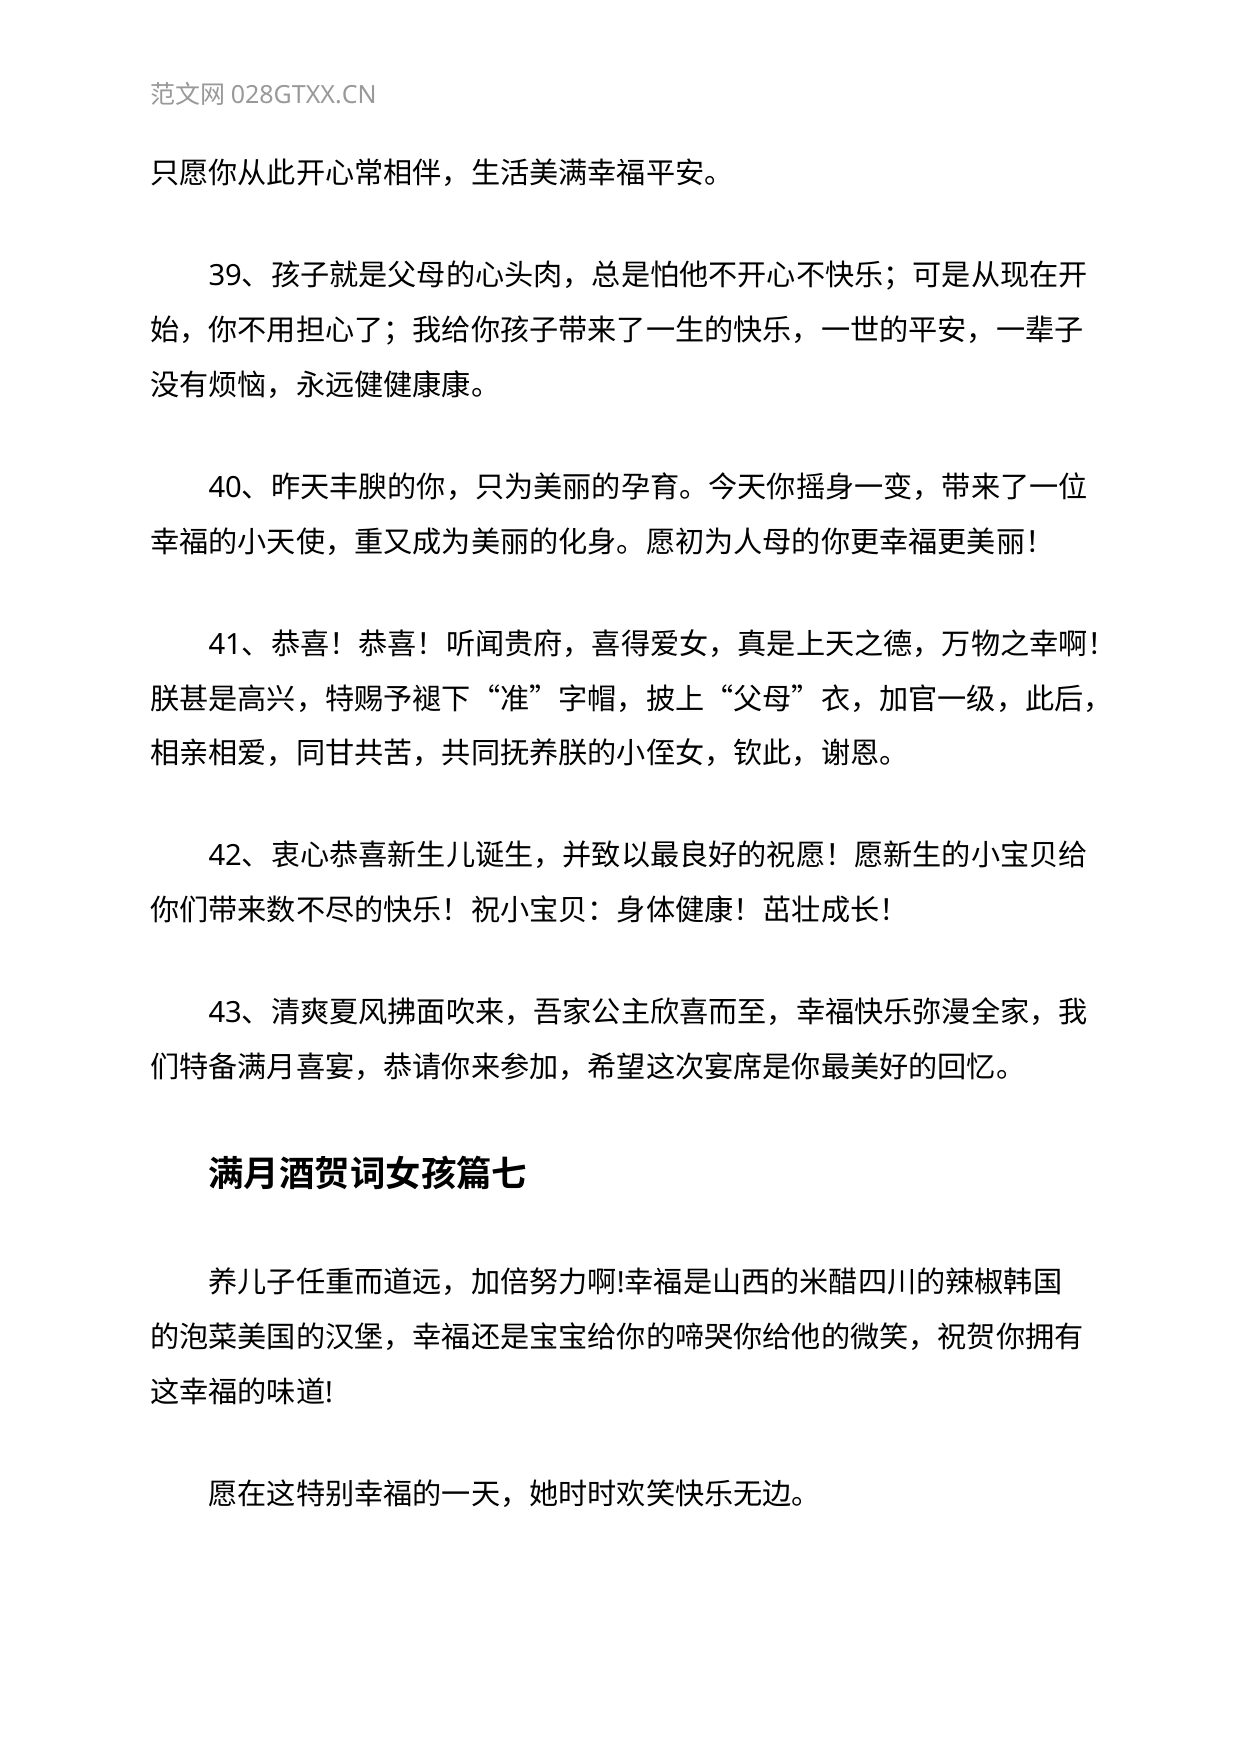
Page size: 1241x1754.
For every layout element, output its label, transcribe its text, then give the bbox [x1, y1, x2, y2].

text 39、孩子就是父母的心头肉，总是怕他不开心不快乐；可是从现在开始，你不用担心了；我给你孩子带来了一生的快乐，一世的平安，一辈子没有烦恼，永远健健康康。 [150, 252, 1090, 404]
text 42、衷心恭喜新生儿诞生，并致以最良好的祝愿！愿新生的小宝贝给你们带来数不尽的快乐！祝小宝贝：身体健康！茁壮成长！ [150, 832, 1090, 929]
text 40、昨天丰腴的你，只为美丽的孕育。今天你摇身一变，带来了一位幸福的小天使，重又成为美丽的化身。愿初为人母的你更幸福更美丽！ [150, 463, 1090, 561]
text 养儿子任重而道远，加倍努力啊!幸福是山西的米醋四川的辣椒韩国的泡菜美国的汉堡，幸福还是宝宝给你的啼哭你给他的微笑，祝贺你拥有这幸福的味道! [150, 1259, 1090, 1411]
text 愿在这特别幸福的一天，她时时欢笑快乐无边。 [150, 1471, 1090, 1513]
text 43、清爽夏风拂面吹来，吾家公主欣喜而至，幸福快乐弥漫全家，我们特备满月喜宴，恭请你来参加，希望这次宴席是你最美好的回忆。 [150, 989, 1090, 1086]
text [150, 150, 1090, 192]
text 41、恭喜！恭喜！听闻贵府，喜得爱女，真是上天之德，万物之幸啊！朕甚是高兴，特赐予褪下“准”字帽，披上“父母”衣，加官一级，此后，相亲相爱，同甘共苦，共同抚养朕的小侄女，钦此，谢恩。 [150, 620, 1090, 772]
text 满月酒贺词女孩篇七 [150, 1145, 1090, 1197]
